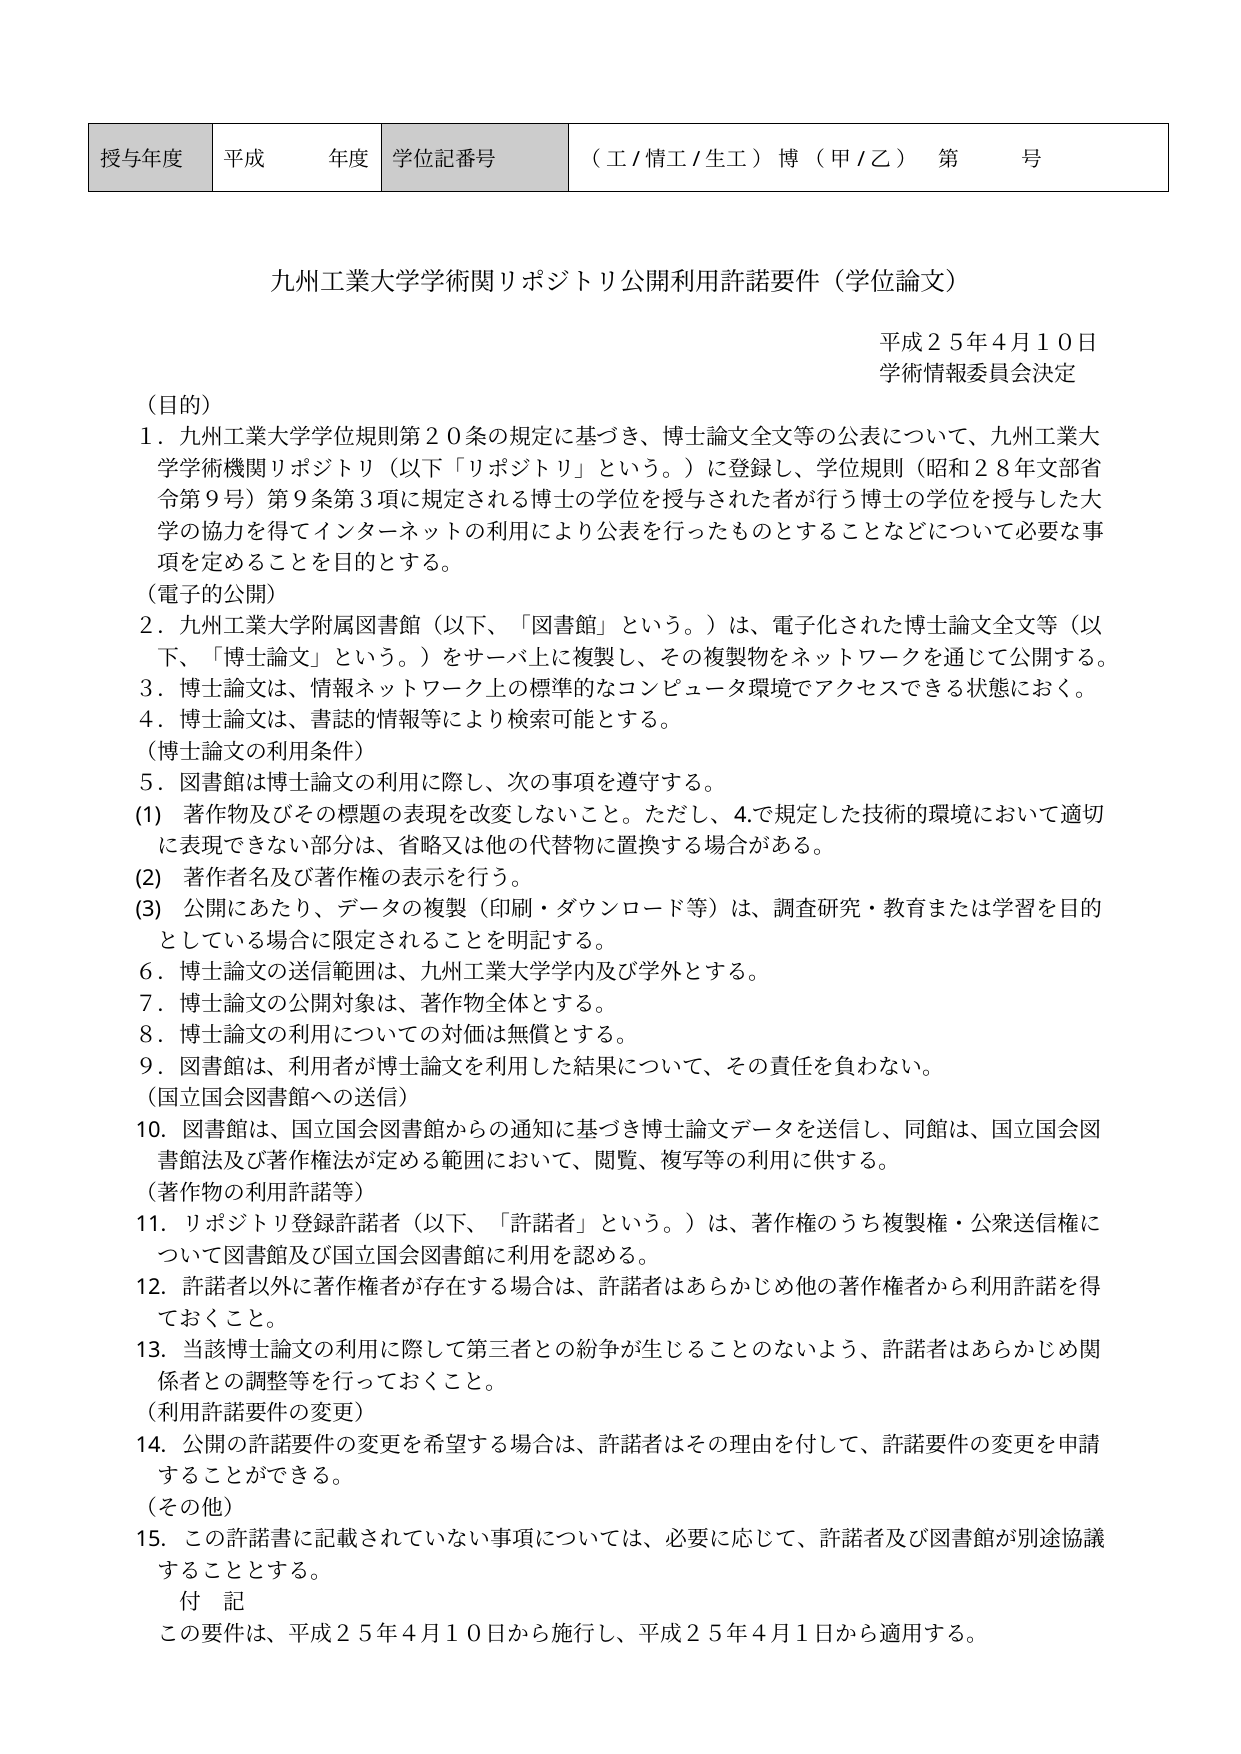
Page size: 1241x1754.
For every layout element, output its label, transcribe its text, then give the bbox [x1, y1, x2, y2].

table_cell （ 工 / 情工 / 生工 ） 博 （ 甲 / 乙 ） 第 号 [569, 124, 1168, 191]
table_cell 学位記番号 [382, 124, 568, 191]
table_cell 平成 年度 [213, 124, 381, 191]
table_cell 授与年度 [89, 124, 212, 191]
